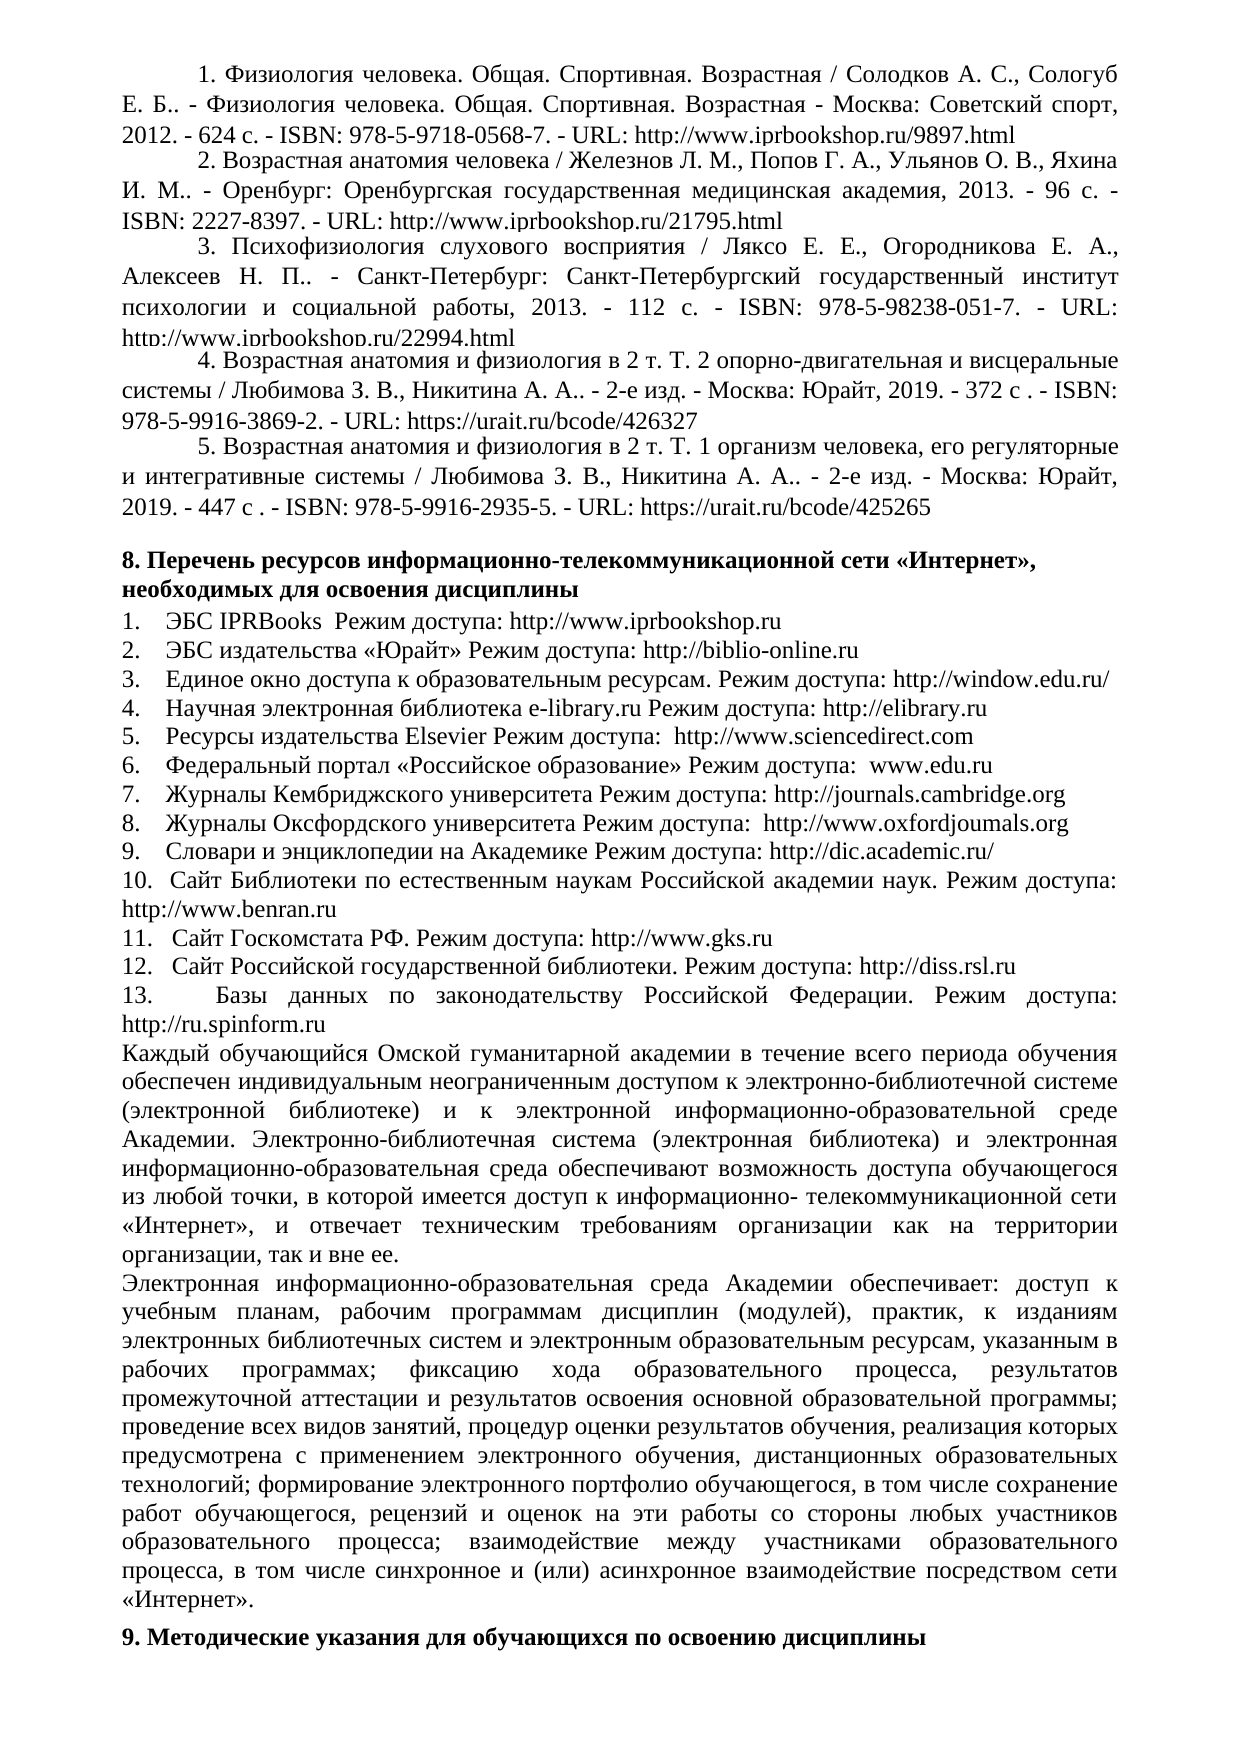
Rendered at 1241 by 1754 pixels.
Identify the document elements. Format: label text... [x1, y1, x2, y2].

table_cell 2. Возрастная анатомия человека / Железнов Л. М., Попов Г. А., Ульянов О. В., Яхина И. М.. - Оренбург: Оренбургская государственная медицинская академия, 2013. - 96 с. - ISBN: 2227-8397. - URL: http://www.iprbookshop.ru/21795.html [118, 145, 1122, 231]
table_cell 1. ЭБС IPRBooks Режим доступа: http://www.iprbookshop.ru 2. ЭБС издательства «Юрайт» Режим доступа: http://biblio-online.ru 3. Единое окно доступа к образовательным ресурсам. Режим доступа: http://window.edu.ru/ 4. Научная электронная библиотека e-library.ru Режим доступа: http://elibrary.ru 5. Ресурсы издательства Elsevier Режим доступа: http://www.sciencedirect.com 6. Федеральный портал «Российское образование» Режим доступа: www.edu.ru 7. Журналы Кембриджского университета Режим доступа: http://journals.cambridge.org 8. Журналы Оксфордского университета Режим доступа: http://www.oxfordjoumals.org 9. Словари и энциклопедии на Академике Режим доступа: http://dic.academic.ru/ 10. Сайт Библиотеки по естественным наукам Российской академии наук. Режим доступа: http://www.benran.ru 11. Сайт Госкомстата РФ. Режим доступа: http://www.gks.ru 12. Сайт Российской государственной библиотеки. Режим доступа: http://diss.rsl.ru 13. Базы данных по законодательству Российской Федерации. Режим доступа: http://ru.spinform.ru Каждый обучающийся Омской гуманитарной академии в течение всего периода обучения обеспечен индивидуальным неограниченным доступом к электронно-библиотечной системе (электронной библиотеке) и к электронной информационно-образовательной среде Академии. Электронно-библиотечная система (электронная библиотека) и электронная информационно-образовательная среда обеспечивают возможность доступа обучающегося из любой точки, в которой имеется доступ к информационно- телекоммуникационной сети «Интернет», и отвечает техническим требованиям организации как на территории организации, так и вне ее. Электронная информационно-образовательная среда Академии обеспечивает: доступ к учебным планам, рабочим программам дисциплин (модулей), практик, к изданиям электронных библиотечных систем и электронным образовательным ресурсам, указанным в рабочих программах; фиксацию хода образовательного процесса, результатов промежуточной аттестации и результатов освоения основной образовательной программы; проведение всех видов занятий, процедур оценки результатов обучения, реализация которых предусмотрена с применением электронного обучения, дистанционных образовательных технологий; формирование электронного портфолио обучающегося, в том числе сохранение работ обучающегося, рецензий и оценок на эти работы со стороны любых участников образовательного процесса; взаимодействие между участниками образовательного процесса, в том числе синхронное и (или) асинхронное взаимодействие посредством сети «Интернет». [118, 606, 1122, 1622]
table_header 1. Физиология человека. Общая. Спортивная. Возрастная / Солодков А. С., Сологуб Е. Б.. - Физиология человека. Общая. Спортивная. Возрастная - Москва: Советский спорт, 2012. - 624 с. - ISBN: 978-5-9718-0568-7. - URL: http://www.iprbookshop.ru/9897.html [118, 59, 1122, 145]
table_cell 4. Возрастная анатомия и физиология в 2 т. Т. 2 опорно-двигательная и висцеральные системы / Любимова З. В., Никитина А. А.. - 2-е изд. - Москва: Юрайт, 2019. - 372 с . - ISBN: 978-5-9916-3869-2. - URL: https://urait.ru/bcode/426327 [118, 345, 1122, 431]
table_cell 3. Психофизиология слухового восприятия / Ляксо Е. Е., Огородникова Е. А., Алексеев Н. П.. - Санкт-Петербург: Санкт-Петербургский государственный институт психологии и социальной работы, 2013. - 112 с. - ISBN: 978-5-98238-051-7. - URL: http://www.iprbookshop.ru/22994.html [118, 231, 1122, 345]
table_cell 8. Перечень ресурсов информационно-телекоммуникационной сети «Интернет», необходимых для освоения дисциплины [118, 546, 1122, 606]
table_cell 5. Возрастная анатомия и физиология в 2 т. Т. 1 организм человека, его регуляторные и интегративные системы / Любимова З. В., Никитина А. А.. - 2-е изд. - Москва: Юрайт, 2019. - 447 с . - ISBN: 978-5-9916-2935-5. - URL: https://urait.ru/bcode/425265 [118, 431, 1122, 546]
table_cell 9. Методические указания для обучающихся по освоению дисциплины [118, 1622, 1122, 1655]
